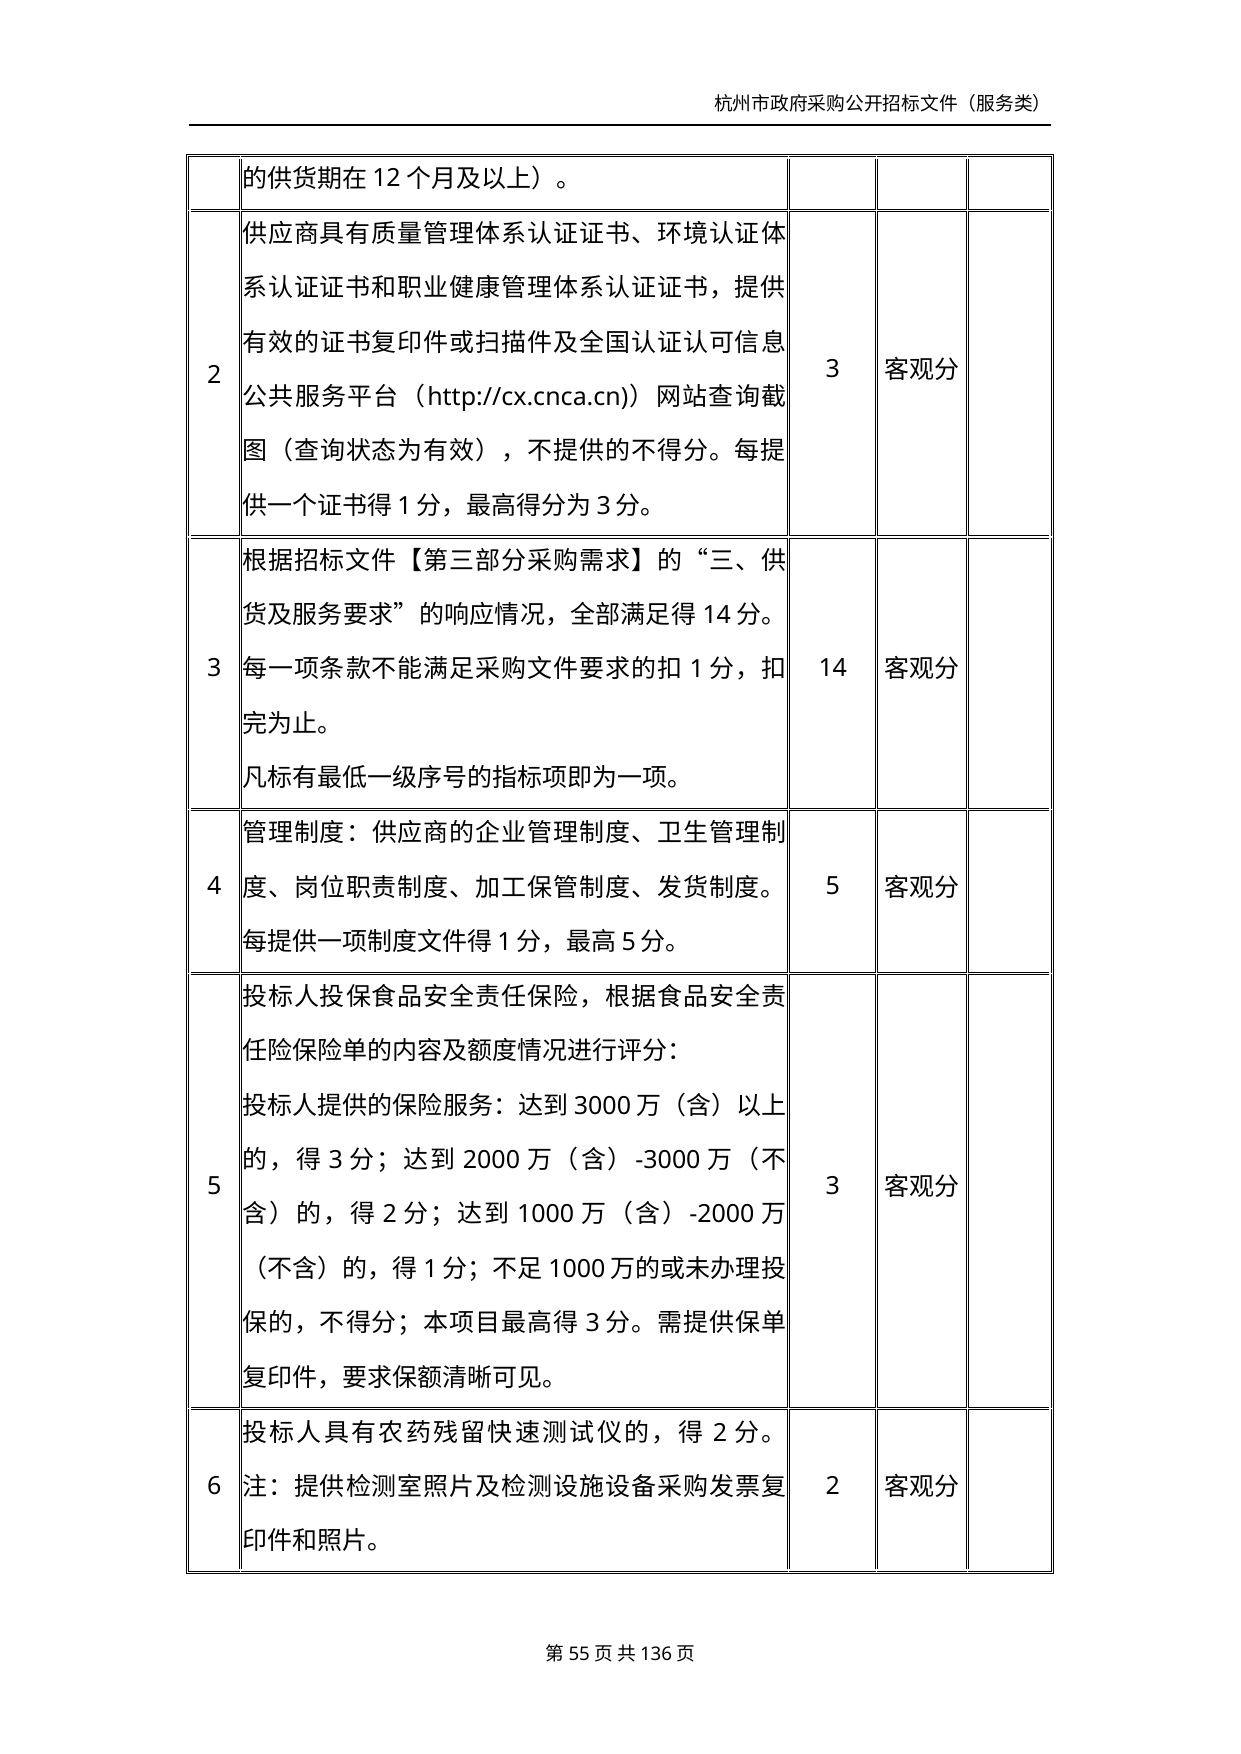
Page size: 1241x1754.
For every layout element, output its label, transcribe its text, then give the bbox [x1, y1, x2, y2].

table_cell 2 [788, 1407, 877, 1571]
table_cell 投标人具有农药残留快速测试仪的，得2分。注：提供检测室照片及检测设施设备采购发票复印件和照片。 [241, 1410, 788, 1571]
table_cell 1.3 [189, 155, 241, 208]
table_cell 3 [188, 535, 241, 808]
table_cell 客观分 [878, 539, 966, 808]
table_cell [967, 1407, 1053, 1571]
table_cell 3 [790, 975, 875, 1407]
table_cell [967, 535, 1053, 808]
table_cell 6 [188, 1407, 241, 1571]
table_cell 管理制度：供应商的企业管理制度、卫生管理制度、岗位职责制度、加工保管制度、发货制度。每提供一项制度文件得1分，最高5分。 [242, 811, 787, 972]
table_cell 投标人投保食品安全责任保险，根据食品安全责任险保险单的内容及额度情况进行评分： 投标人提供的保险服务：达到3000万（含）以上的，得3分；达到2000万（含）-3000万（不含）的，得2分；达到1000万（含）-2000万（不含）的，得1分；不足1000万的或未办理投保的，不得分；本项目最高得3分。需提供保单复印件，要求保额清晰可见。 [242, 975, 787, 1407]
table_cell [241, 157, 788, 208]
table_cell 客观分 [878, 975, 966, 1407]
table_cell 5 [189, 972, 239, 1407]
table_cell [967, 157, 1051, 208]
table_cell 14 [790, 539, 875, 808]
table_cell 客观分 [877, 157, 967, 208]
table_cell 根据招标文件【第三部分采购需求】的“三、供货及服务要求”的响应情况，全部满足得14分。每一项条款不能满足采购文件要求的扣1分，扣完为止。 凡标有最低一级序号的指标项即为一项。 [242, 539, 787, 808]
table_cell 供应商具有质量管理体系认证证书、环境认证体系认证证书和职业健康管理体系认证证书，提供有效的证书复印件或扫描件及全国认证认可信息公共服务平台（http://cx.cnca.cn)）网站查询截图（查询状态为有效），不提供的不得分。每提供一个证书得1分，最高得分为3分。 [242, 212, 787, 535]
table_cell 客观分 [878, 811, 966, 972]
table_cell 2 [189, 209, 239, 535]
table_cell 客观分 [877, 1410, 967, 1571]
table_cell 5 [790, 811, 875, 972]
table_cell [969, 972, 1051, 1407]
table_cell [967, 808, 1053, 972]
table_cell [969, 209, 1051, 535]
table_cell 4 [188, 808, 241, 972]
table_cell 1 [788, 155, 877, 208]
table_cell 客观分 [878, 212, 966, 535]
table_cell 3 [790, 212, 875, 535]
